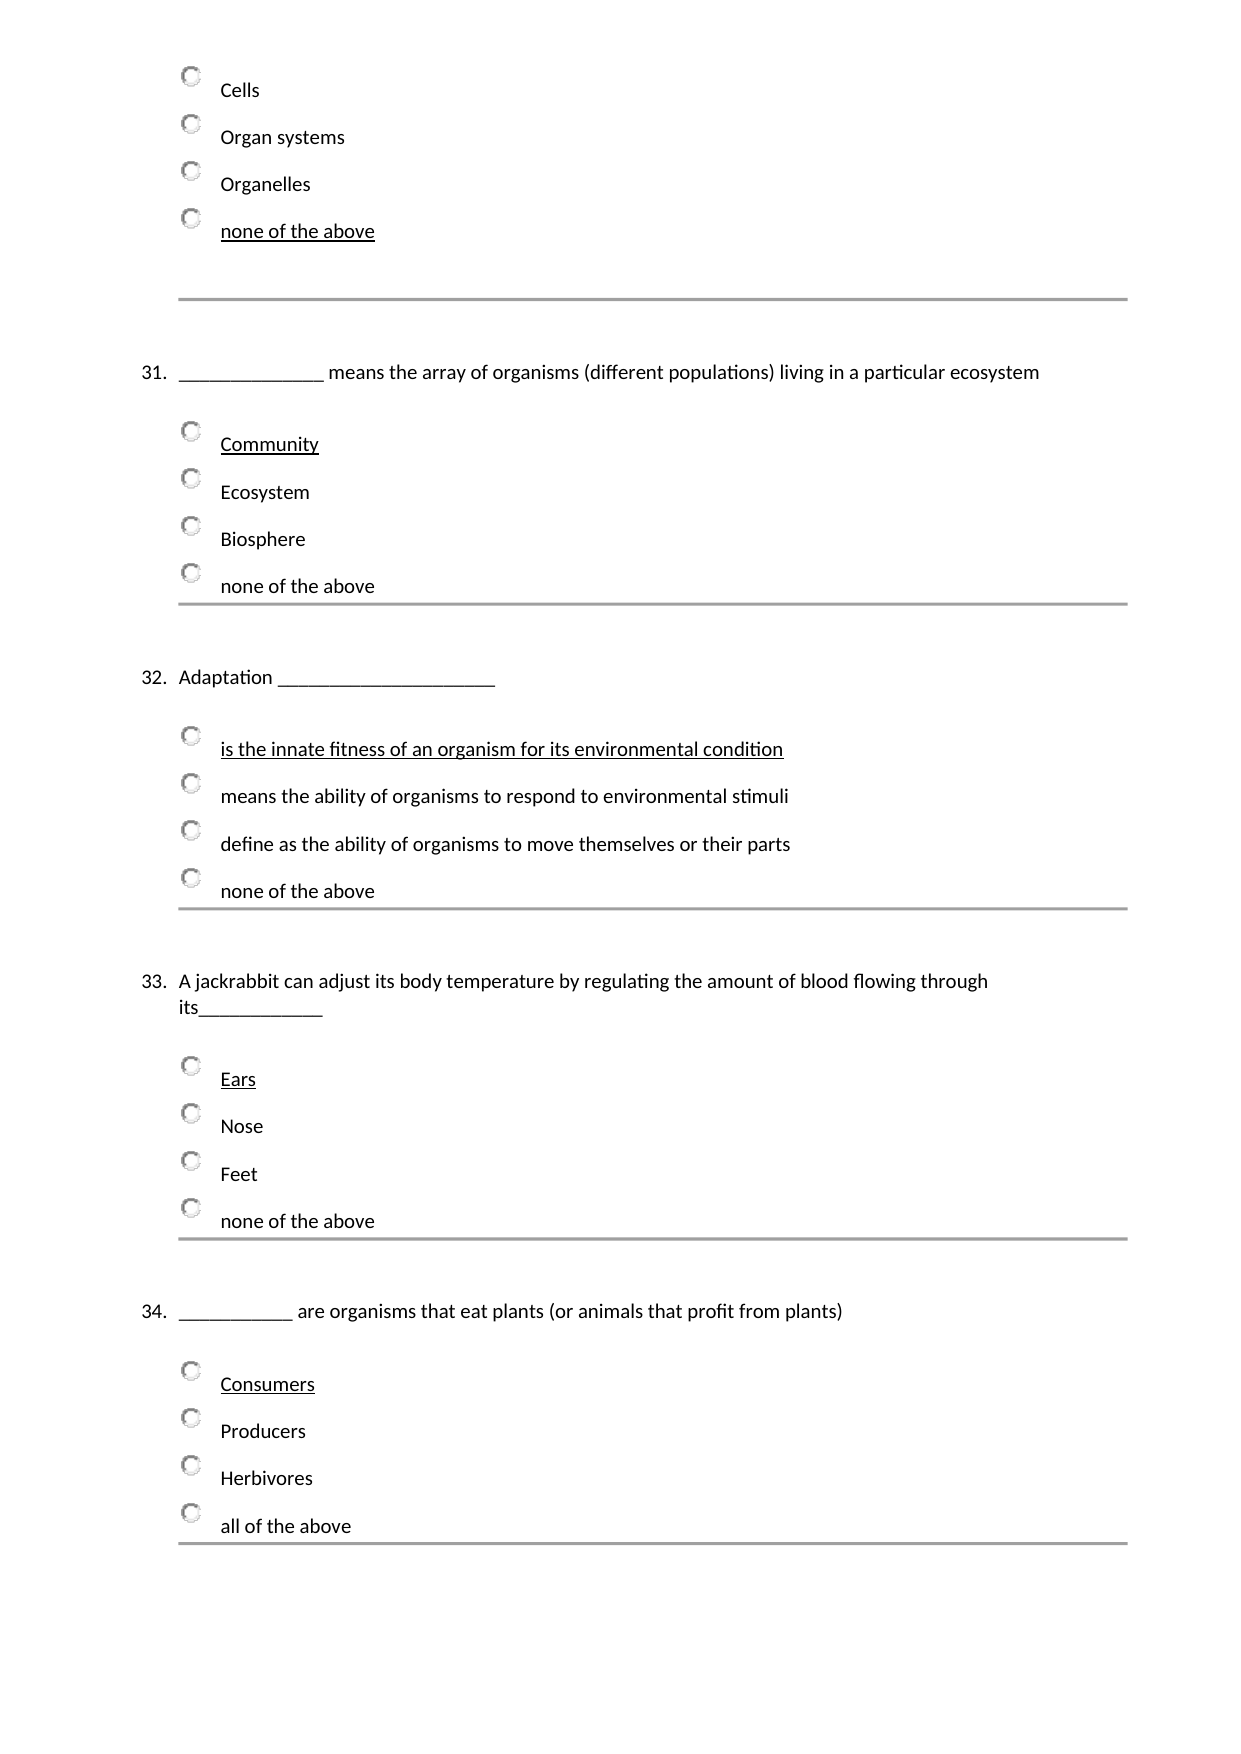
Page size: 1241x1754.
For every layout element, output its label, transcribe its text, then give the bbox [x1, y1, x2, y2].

text Cells Organ systems Organelles none of the above [178, 59, 1053, 244]
text Ears Nose Feet none of the above [178, 1049, 1053, 1234]
text is the innate fitness of an organism for its environmental condition means the ability of organisms to respond to environmental stimuli define as the ability of organisms to move themselves or their parts none of the above [178, 718, 1053, 903]
text Community Ecosystem Biosphere none of the above [178, 414, 1053, 599]
list ___________ are organisms that eat plants (or animals that profit from plants) [141, 1299, 1053, 1324]
list A jackrabbit can adjust its body temperature by regulating the amount of blood flowing through its____________ [141, 969, 1053, 1019]
list Adaptation _____________________ [141, 664, 1053, 689]
text Consumers Producers Herbivores all of the above [178, 1353, 1053, 1538]
list ______________ means the array of organisms (different populations) living in a particular ecosystem [141, 359, 1053, 385]
